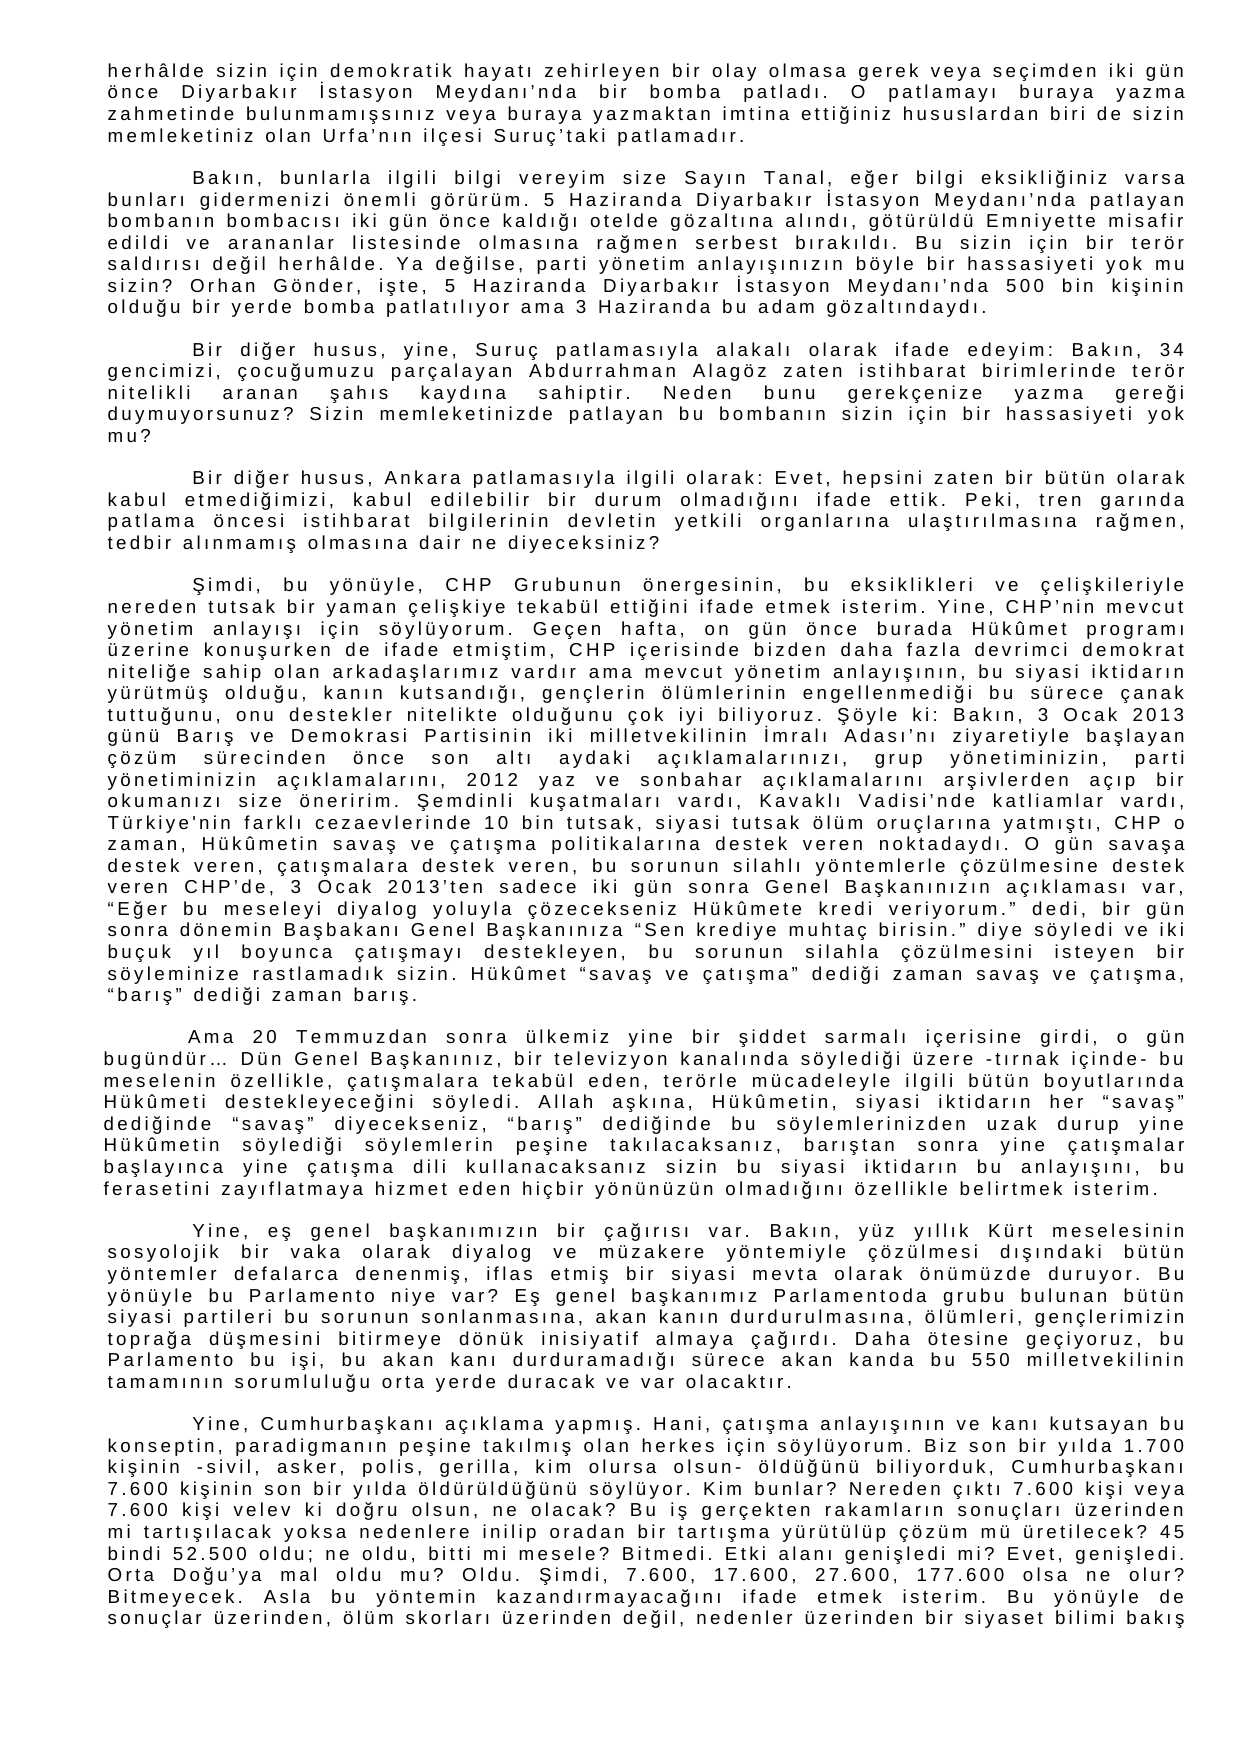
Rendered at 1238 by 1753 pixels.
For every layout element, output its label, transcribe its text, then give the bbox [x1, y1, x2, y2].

text Bakın, bunlarla ilgili bilgi vereyim size Sayın Tanal, eğer bilgi eksikliğiniz varsa bunları gidermenizi önemli görürüm. 5 Haziranda Diyarbakır İstasyon Meydanı’nda patlayan bombanın bombacısı iki gün önce kaldığı otelde gözaltına alındı, götürüldü Emniyette misafir edildi ve arananlar listesinde olmasına rağmen serbest bırakıldı. Bu sizin için bir terör saldırısı değil herhâlde. Ya değilse, parti yönetim anlayışınızın böyle bir hassasiyeti yok mu sizin? Orhan Gönder, işte, 5 Haziranda Diyarbakır İstasyon Meydanı’nda 500 bin kişinin olduğu bir yerde bomba patlatılıyor ama 3 Haziranda bu adam gözaltındaydı. [107, 167, 1186, 318]
text Şimdi, bu yönüyle, CHP Grubunun önergesinin, bu eksiklikleri ve çelişkileriyle nereden tutsak bir yaman çelişkiye tekabül ettiğini ifade etmek isterim. Yine, CHP’nin mevcut yönetim anlayışı için söylüyorum. Geçen hafta, on gün önce burada Hükûmet programı üzerine konuşurken de ifade etmiştim, CHP içerisinde bizden daha fazla devrimci demokrat niteliğe sahip olan arkadaşlarımız vardır ama mevcut yönetim anlayışının, bu siyasi iktidarın yürütmüş olduğu, kanın kutsandığı, gençlerin ölümlerinin engellenmediği bu sürece çanak tuttuğunu, onu destekler nitelikte olduğunu çok iyi biliyoruz. Şöyle ki: Bakın, 3 Ocak 2013 günü Barış ve Demokrasi Partisinin iki milletvekilinin İmralı Adası’nı ziyaretiyle başlayan çözüm sürecinden önce son altı aydaki açıklamalarınızı, grup yönetiminizin, parti yönetiminizin açıklamalarını, 2012 yaz ve sonbahar açıklamalarını arşivlerden açıp bir okumanızı size öneririm. Şemdinli kuşatmaları vardı, Kavaklı Vadisi’nde katliamlar vardı, Türkiye'nin farklı cezaevlerinde 10 bin tutsak, siyasi tutsak ölüm oruçlarına yatmıştı, CHP o zaman, Hükûmetin savaş ve çatışma politikalarına destek veren noktadaydı. O gün savaşa destek veren, çatışmalara destek veren, bu sorunun silahlı yöntemlerle çözülmesine destek veren CHP’de, 3 Ocak 2013’ten sadece iki gün sonra Genel Başkanınızın açıklaması var, “Eğer bu meseleyi diyalog yoluyla çözecekseniz Hükûmete kredi veriyorum.” dedi, bir gün sonra dönemin Başbakanı Genel Başkanınıza “Sen krediye muhtaç birisin.” diye söyledi ve iki buçuk yıl boyunca çatışmayı destekleyen, bu sorunun silahla çözülmesini isteyen bir söyleminize rastlamadık sizin. Hükûmet “savaş ve çatışma” dediği zaman savaş ve çatışma, “barış” dediği zaman barış. [107, 574, 1186, 1006]
text Ama 20 Temmuzdan sonra ülkemiz yine bir şiddet sarmalı içerisine girdi, o gün bugündür… Dün Genel Başkanınız, bir televizyon kanalında söylediği üzere -tırnak içinde- bu meselenin özellikle, çatışmalara tekabül eden, terörle mücadeleyle ilgili bütün boyutlarında Hükûmeti destekleyeceğini söyledi. Allah aşkına, Hükûmetin, siyasi iktidarın her “savaş” dediğinde “savaş” diyecekseniz, “barış” dediğinde bu söylemlerinizden uzak durup yine Hükûmetin söylediği söylemlerin peşine takılacaksanız, barıştan sonra yine çatışmalar başlayınca yine çatışma dili kullanacaksanız sizin bu siyasi iktidarın bu anlayışını, bu ferasetini zayıflatmaya hizmet eden hiçbir yönünüzün olmadığını özellikle belirtmek isterim. [103, 1026, 1186, 1199]
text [107, 1413, 1186, 1629]
text Bir diğer husus, Ankara patlamasıyla ilgili olarak: Evet, hepsini zaten bir bütün olarak kabul etmediğimizi, kabul edilebilir bir durum olmadığını ifade ettik. Peki, tren garında patlama öncesi istihbarat bilgilerinin devletin yetkili organlarına ulaştırılmasına rağmen, tedbir alınmamış olmasına dair ne diyeceksiniz? [107, 467, 1186, 553]
text Yine, eş genel başkanımızın bir çağırısı var. Bakın, yüz yıllık Kürt meselesinin sosyolojik bir vaka olarak diyalog ve müzakere yöntemiyle çözülmesi dışındaki bütün yöntemler defalarca denenmiş, iflas etmiş bir siyasi mevta olarak önümüzde duruyor. Bu yönüyle bu Parlamento niye var? Eş genel başkanımız Parlamentoda grubu bulunan bütün siyasi partileri bu sorunun sonlanmasına, akan kanın durdurulmasına, ölümleri, gençlerimizin toprağa düşmesini bitirmeye dönük inisiyatif almaya çağırdı. Daha ötesine geçiyoruz, bu Parlamento bu işi, bu akan kanı durduramadığı sürece akan kanda bu 550 milletvekilinin tamamının sorumluluğu orta yerde duracak ve var olacaktır. [107, 1220, 1186, 1392]
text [107, 60, 1186, 146]
text Bir diğer husus, yine, Suruç patlamasıyla alakalı olarak ifade edeyim: Bakın, 34 gencimizi, çocuğumuzu parçalayan Abdurrahman Alagöz zaten istihbarat birimlerinde terör nitelikli aranan şahıs kaydına sahiptir. Neden bunu gerekçenize yazma gereği duymuyorsunuz? Sizin memleketinizde patlayan bu bombanın sizin için bir hassasiyeti yok mu? [107, 338, 1186, 446]
